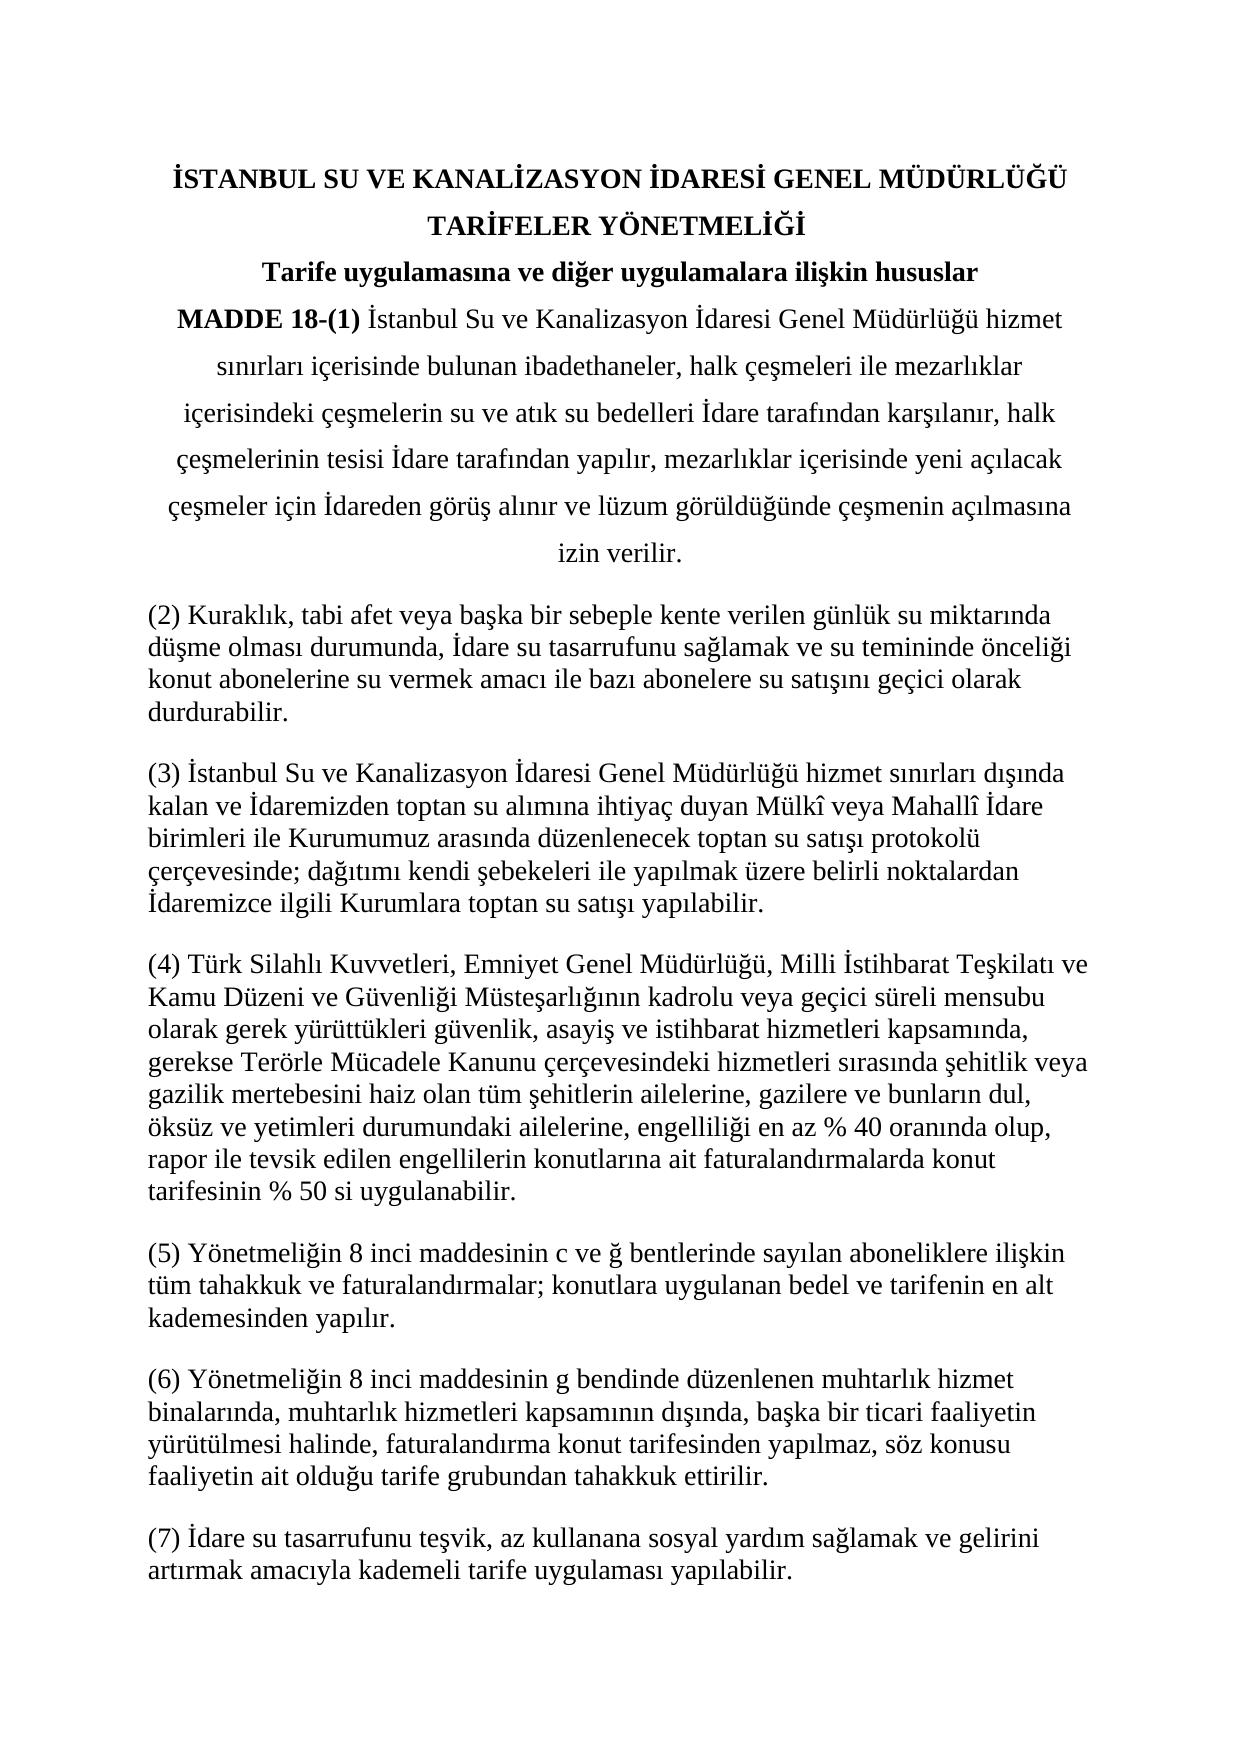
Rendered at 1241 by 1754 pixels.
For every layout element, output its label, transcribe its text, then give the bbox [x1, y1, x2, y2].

text (4) Türk Silahlı Kuvvetleri, Emniyet Genel Müdürlüğü, Milli İstihbarat Teşkilatı ve Kamu Düzeni ve Güvenliği Müsteşarlığının kadrolu veya geçici süreli mensubu olarak gerek yürüttükleri güvenlik, asayiş ve istihbarat hizmetleri kapsamında, gerekse Terörle Mücadele Kanunu çerçevesindeki hizmetleri sırasında şehitlik veya gazilik mertebesini haiz olan tüm şehitlerin ailelerine, gazilere ve bunların dul, öksüz ve yetimleri durumundaki ailelerine, engelliliği en az % 40 oranında olup, rapor ile tevsik edilen engellilerin konutlarına ait faturalandırmalarda konut tarifesinin % 50 si uygulanabilir. [148, 948, 1093, 1207]
text (5) Yönetmeliğin 8 inci maddesinin c ve ğ bentlerinde sayılan aboneliklere ilişkin tüm tahakkuk ve faturalandırmalar; konutlara uygulanan bedel ve tarifenin en alt kademesinden yapılır. [148, 1236, 1093, 1333]
text İSTANBUL SU VE KANALİZASYON İDARESİ GENEL MÜDÜRLÜĞÜ TARİFELER YÖNETMELİĞİ Tarife uygulamasına ve diğer uygulamalara ilişkin hususlar MADDE 18-(1) İstanbul Su ve Kanalizasyon İdaresi Genel Müdürlüğü hizmet sınırları içerisinde bulunan ibadethaneler, halk çeşmeleri ile mezarlıklar içerisindeki çeşmelerin su ve atık su bedelleri İdare tarafından karşılanır, halk çeşmelerinin tesisi İdare tarafından yapılır, mezarlıklar içerisinde yeni açılacak çeşmeler için İdareden görüş alınır ve lüzum görüldüğünde çeşmenin açılmasına izin verilir. [148, 148, 1093, 568]
text (3) İstanbul Su ve Kanalizasyon İdaresi Genel Müdürlüğü hizmet sınırları dışında kalan ve İdaremizden toptan su alımına ihtiyaç duyan Mülkî veya Mahallî İdare birimleri ile Kurumumuz arasında düzenlenecek toptan su satışı protokolü çerçevesinde; dağıtımı kendi şebekeleri ile yapılmak üzere belirli noktalardan İdaremizce ilgili Kurumlara toptan su satışı yapılabilir. [148, 756, 1093, 918]
text (2) Kuraklık, tabi afet veya başka bir sebeple kente verilen günlük su miktarında düşme olması durumunda, İdare su tasarrufunu sağlamak ve su temininde önceliği konut abonelerine su vermek amacı ile bazı abonelere su satışını geçici olarak durdurabilir. [148, 598, 1093, 727]
text (6) Yönetmeliğin 8 inci maddesinin g bendinde düzenlenen muhtarlık hizmet binalarında, muhtarlık hizmetleri kapsamının dışında, başka bir ticari faaliyetin yürütülmesi halinde, faturalandırma konut tarifesinden yapılmaz, söz konusu faaliyetin ait olduğu tarife grubundan tahakkuk ettirilir. [148, 1362, 1093, 1492]
text (7) İdare su tasarrufunu teşvik, az kullanana sosyal yardım sağlamak ve gelirini artırmak amacıyla kademeli tarife uygulaması yapılabilir. [148, 1521, 1093, 1586]
